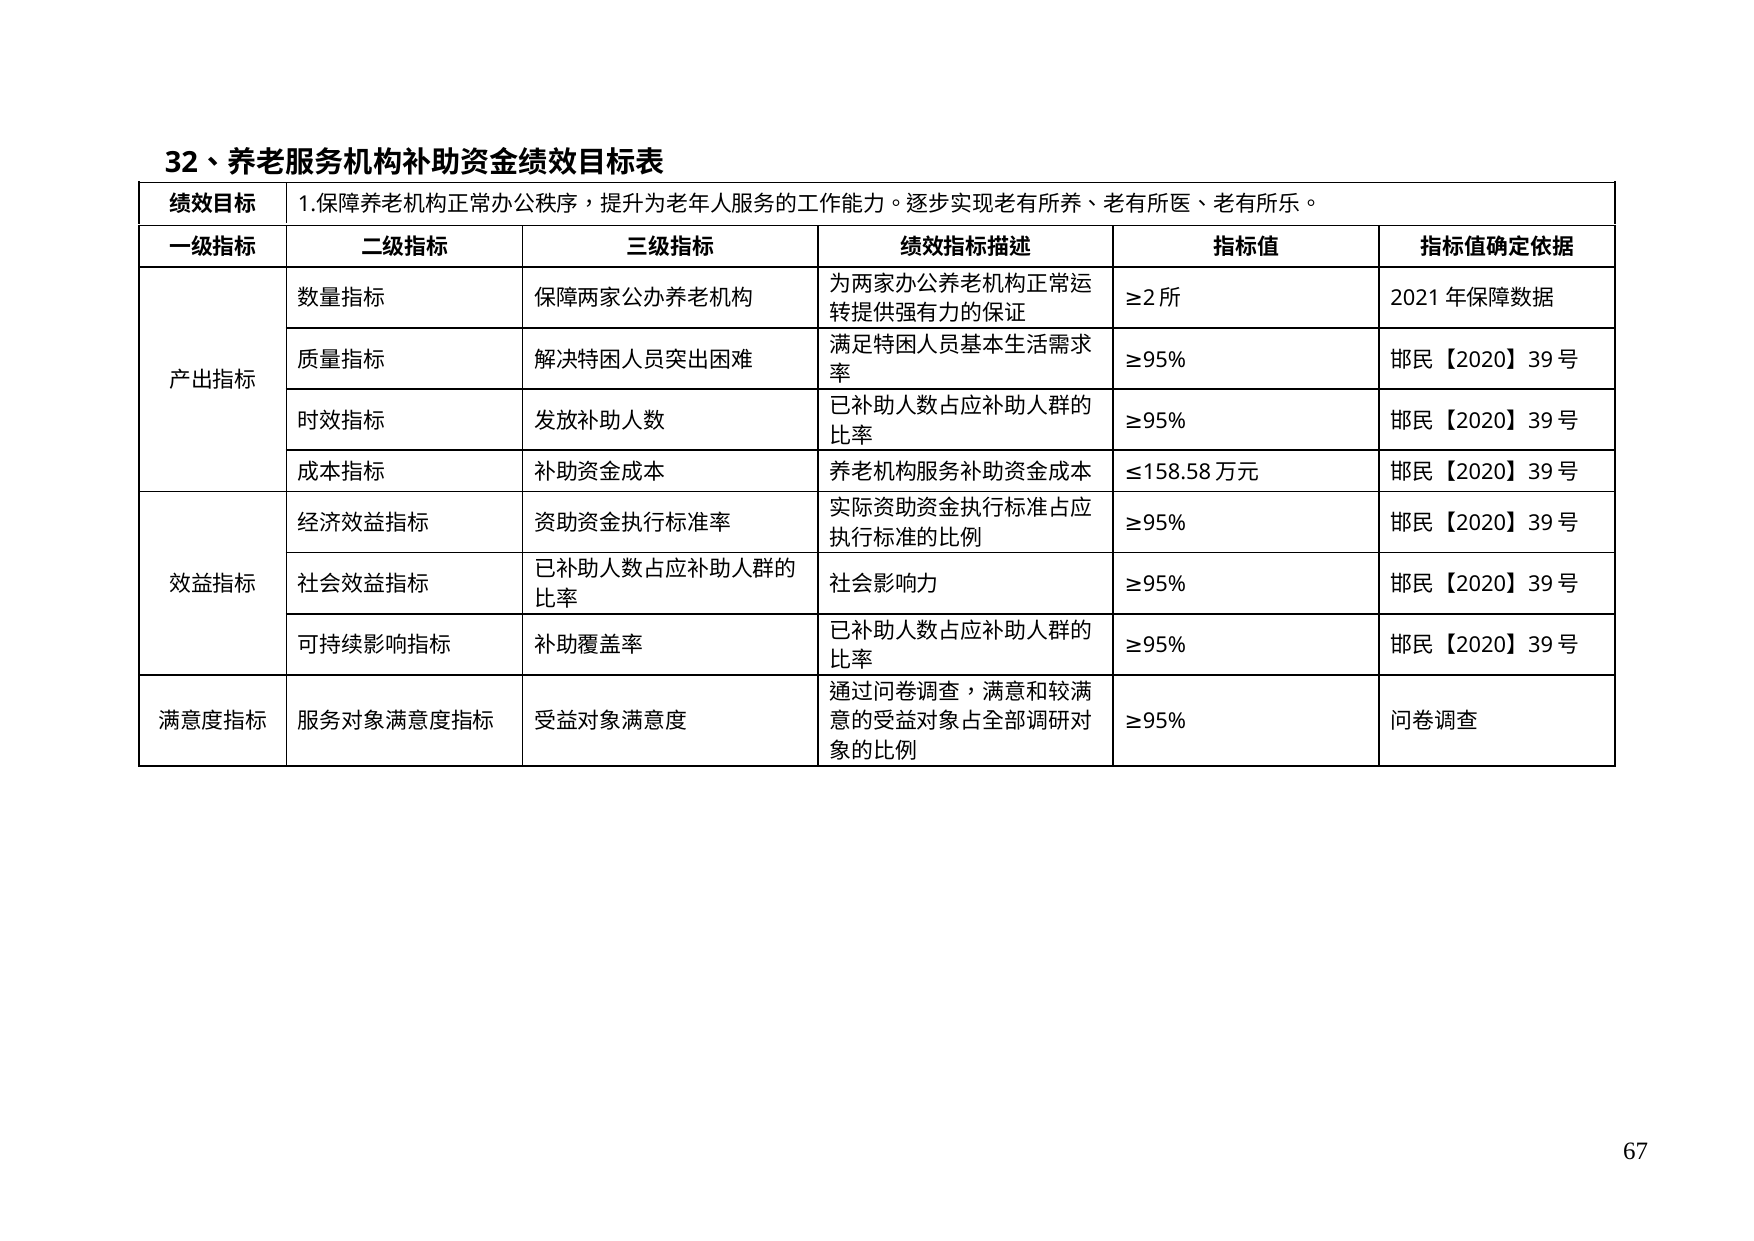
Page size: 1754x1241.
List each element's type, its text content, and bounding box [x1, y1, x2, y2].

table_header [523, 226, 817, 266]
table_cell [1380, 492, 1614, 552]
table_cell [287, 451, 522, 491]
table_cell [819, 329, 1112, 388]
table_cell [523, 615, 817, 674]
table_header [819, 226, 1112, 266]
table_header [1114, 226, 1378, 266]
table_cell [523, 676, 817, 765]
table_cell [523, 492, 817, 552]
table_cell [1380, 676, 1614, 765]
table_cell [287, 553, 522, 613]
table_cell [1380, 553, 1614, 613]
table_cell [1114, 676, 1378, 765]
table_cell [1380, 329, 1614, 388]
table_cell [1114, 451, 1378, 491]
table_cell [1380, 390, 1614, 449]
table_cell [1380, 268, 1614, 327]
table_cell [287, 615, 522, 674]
text 32、养老服务机构补助资金绩效目标表 [106, 142, 1648, 181]
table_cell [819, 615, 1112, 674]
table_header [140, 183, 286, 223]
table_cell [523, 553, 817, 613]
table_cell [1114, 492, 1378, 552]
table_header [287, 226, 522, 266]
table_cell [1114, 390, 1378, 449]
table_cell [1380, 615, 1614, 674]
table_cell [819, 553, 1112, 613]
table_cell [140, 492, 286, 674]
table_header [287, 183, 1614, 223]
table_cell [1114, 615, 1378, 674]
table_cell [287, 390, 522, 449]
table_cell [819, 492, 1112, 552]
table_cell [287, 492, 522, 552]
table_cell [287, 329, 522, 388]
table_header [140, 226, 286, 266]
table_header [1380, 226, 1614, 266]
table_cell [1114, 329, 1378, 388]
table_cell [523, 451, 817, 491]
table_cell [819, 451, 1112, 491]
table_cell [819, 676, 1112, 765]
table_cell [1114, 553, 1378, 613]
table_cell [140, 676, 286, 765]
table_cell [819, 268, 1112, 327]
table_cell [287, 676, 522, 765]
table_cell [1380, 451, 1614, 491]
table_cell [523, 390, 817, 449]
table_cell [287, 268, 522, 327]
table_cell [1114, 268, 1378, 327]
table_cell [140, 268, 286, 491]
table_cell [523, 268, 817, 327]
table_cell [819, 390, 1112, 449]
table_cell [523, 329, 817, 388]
